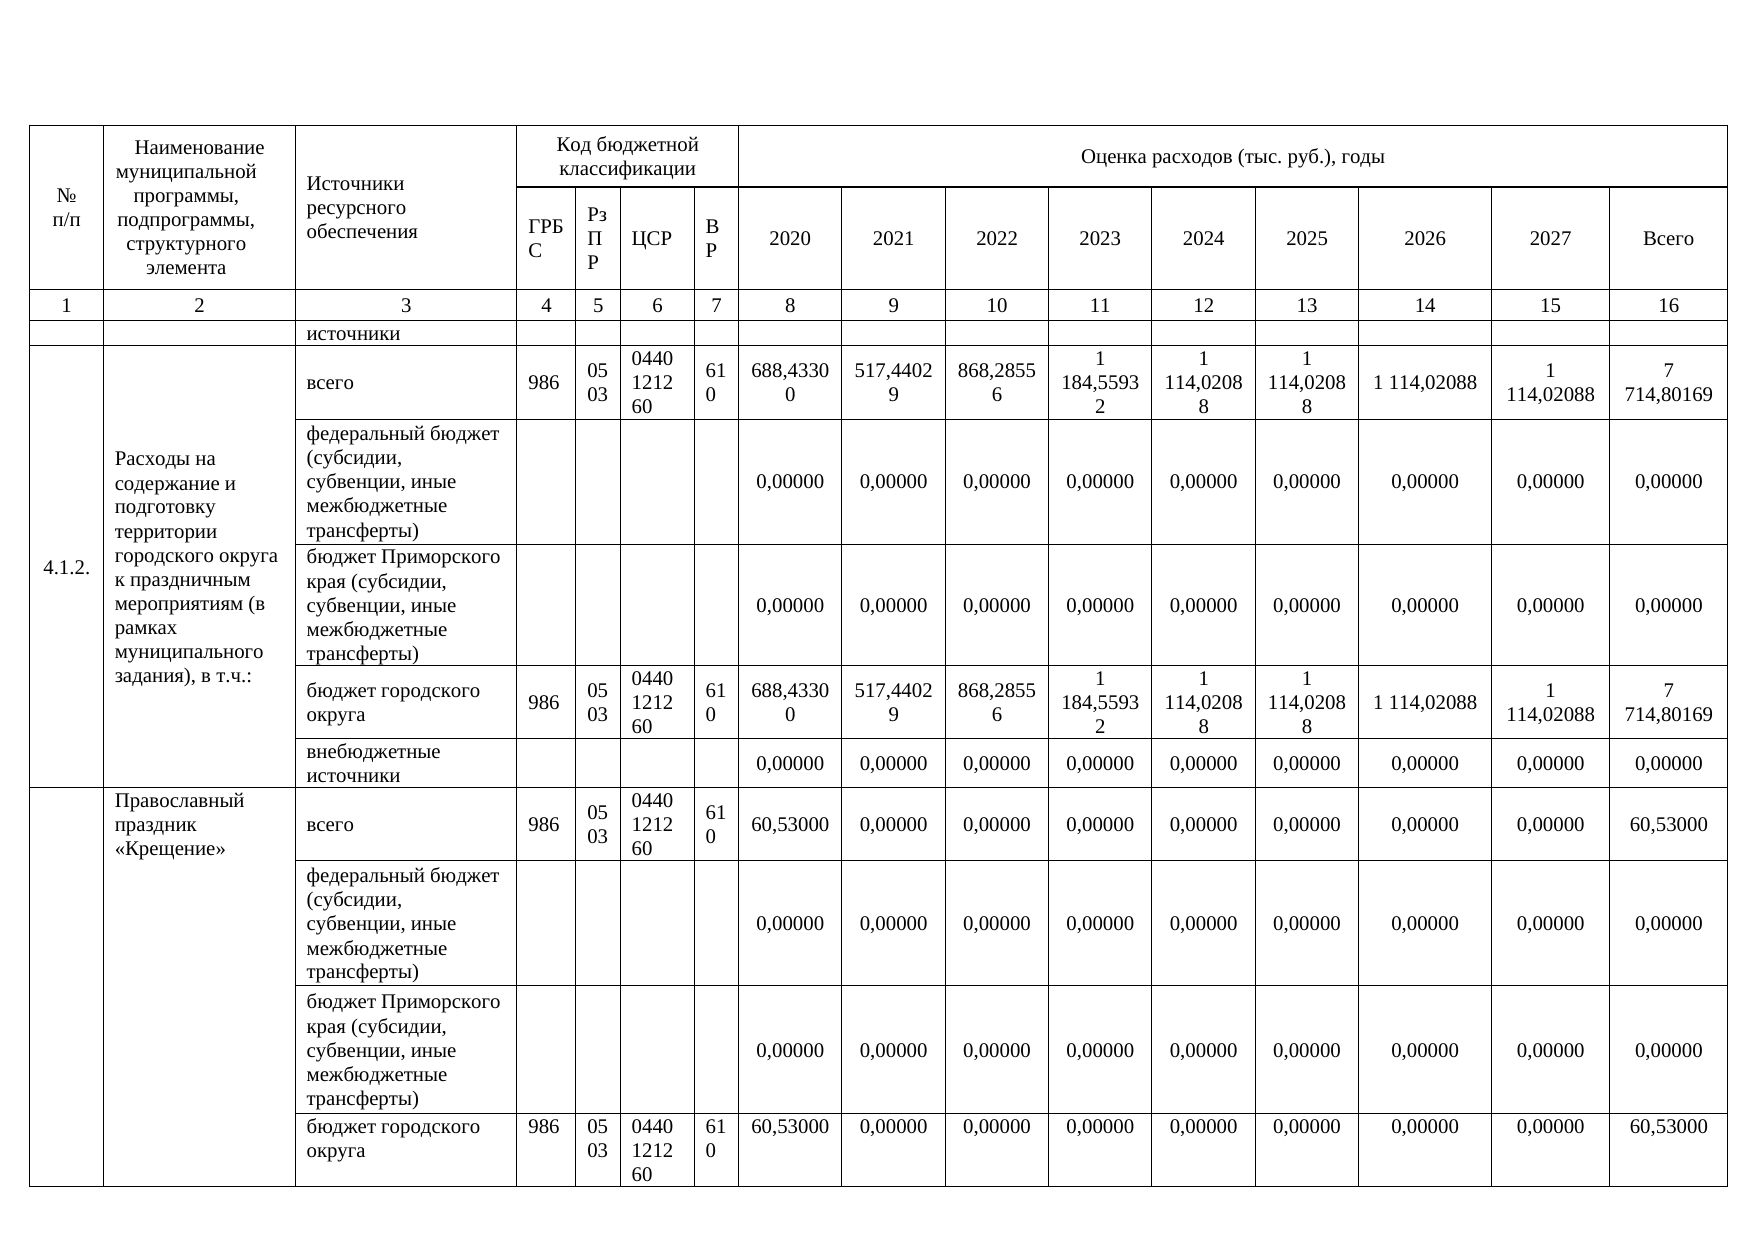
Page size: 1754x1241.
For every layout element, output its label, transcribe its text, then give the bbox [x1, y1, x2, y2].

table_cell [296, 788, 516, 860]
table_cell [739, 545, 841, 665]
table_header Код бюджетной классификации [517, 126, 738, 186]
table_cell 3 [296, 290, 516, 320]
table_cell 1 [30, 290, 103, 320]
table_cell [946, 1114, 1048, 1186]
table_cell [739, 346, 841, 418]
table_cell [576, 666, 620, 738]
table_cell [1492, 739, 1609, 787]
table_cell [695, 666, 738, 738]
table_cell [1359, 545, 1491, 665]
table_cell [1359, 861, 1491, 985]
table_cell 2027 [1492, 188, 1609, 289]
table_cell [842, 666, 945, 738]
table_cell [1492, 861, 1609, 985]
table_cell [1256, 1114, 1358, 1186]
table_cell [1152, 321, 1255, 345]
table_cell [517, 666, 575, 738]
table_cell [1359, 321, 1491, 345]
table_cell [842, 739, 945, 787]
table_cell 5 [576, 290, 620, 320]
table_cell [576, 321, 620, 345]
table_cell 7 [695, 290, 738, 320]
table_cell 9 [842, 290, 945, 320]
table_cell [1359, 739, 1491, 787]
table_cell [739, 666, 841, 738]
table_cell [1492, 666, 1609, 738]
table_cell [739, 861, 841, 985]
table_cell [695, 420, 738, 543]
table_cell 11 [1049, 290, 1151, 320]
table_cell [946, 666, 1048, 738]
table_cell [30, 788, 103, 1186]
table_cell ВР [695, 188, 738, 289]
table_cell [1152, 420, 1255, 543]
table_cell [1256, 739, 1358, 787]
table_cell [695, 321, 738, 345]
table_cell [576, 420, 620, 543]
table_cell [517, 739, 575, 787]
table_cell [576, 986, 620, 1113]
table_cell 12 [1152, 290, 1255, 320]
table_cell Всего [1610, 188, 1727, 289]
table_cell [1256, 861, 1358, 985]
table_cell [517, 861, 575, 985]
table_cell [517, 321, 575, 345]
table_cell 8 [739, 290, 841, 320]
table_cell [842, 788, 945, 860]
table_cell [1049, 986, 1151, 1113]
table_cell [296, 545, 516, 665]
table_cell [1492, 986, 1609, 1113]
table_cell 2022 [946, 188, 1048, 289]
table_cell 2023 [1049, 188, 1151, 289]
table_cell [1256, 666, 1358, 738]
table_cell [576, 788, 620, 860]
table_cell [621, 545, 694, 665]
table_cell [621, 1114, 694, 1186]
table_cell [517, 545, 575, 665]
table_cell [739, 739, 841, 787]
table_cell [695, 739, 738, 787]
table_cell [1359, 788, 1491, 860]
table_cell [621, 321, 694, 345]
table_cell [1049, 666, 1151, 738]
table_cell 2026 [1359, 188, 1491, 289]
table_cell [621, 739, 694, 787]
table_cell ГРБС [517, 188, 575, 289]
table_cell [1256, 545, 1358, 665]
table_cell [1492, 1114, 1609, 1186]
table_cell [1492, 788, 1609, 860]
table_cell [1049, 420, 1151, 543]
table_cell 14 [1359, 290, 1491, 320]
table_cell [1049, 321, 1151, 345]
table_cell 2024 [1152, 188, 1255, 289]
table_header Наименование муниципальной программы, подпрограммы, структурного элемента [104, 126, 295, 289]
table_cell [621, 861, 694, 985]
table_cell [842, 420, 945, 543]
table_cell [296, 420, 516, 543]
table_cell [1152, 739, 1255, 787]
table_cell ЦСР [621, 188, 694, 289]
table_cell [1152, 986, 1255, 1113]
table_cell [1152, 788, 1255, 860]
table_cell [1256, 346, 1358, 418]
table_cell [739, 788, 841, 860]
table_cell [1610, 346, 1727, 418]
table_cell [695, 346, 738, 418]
table_cell Рз ПР [576, 188, 620, 289]
table_cell 10 [946, 290, 1048, 320]
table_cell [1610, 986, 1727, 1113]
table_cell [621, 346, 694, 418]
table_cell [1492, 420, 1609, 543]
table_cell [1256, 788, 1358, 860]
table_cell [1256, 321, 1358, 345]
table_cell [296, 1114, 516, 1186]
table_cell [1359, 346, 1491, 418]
table_cell 6 [621, 290, 694, 320]
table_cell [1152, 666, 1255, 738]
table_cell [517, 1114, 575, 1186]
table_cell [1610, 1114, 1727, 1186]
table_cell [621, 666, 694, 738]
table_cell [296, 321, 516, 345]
table_cell 2021 [842, 188, 945, 289]
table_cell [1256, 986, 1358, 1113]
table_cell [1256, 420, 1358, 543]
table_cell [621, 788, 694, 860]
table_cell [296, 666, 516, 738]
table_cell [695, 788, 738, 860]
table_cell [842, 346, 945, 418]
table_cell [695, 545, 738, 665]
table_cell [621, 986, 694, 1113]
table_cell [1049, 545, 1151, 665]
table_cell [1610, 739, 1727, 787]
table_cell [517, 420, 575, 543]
table_cell 2 [104, 290, 295, 320]
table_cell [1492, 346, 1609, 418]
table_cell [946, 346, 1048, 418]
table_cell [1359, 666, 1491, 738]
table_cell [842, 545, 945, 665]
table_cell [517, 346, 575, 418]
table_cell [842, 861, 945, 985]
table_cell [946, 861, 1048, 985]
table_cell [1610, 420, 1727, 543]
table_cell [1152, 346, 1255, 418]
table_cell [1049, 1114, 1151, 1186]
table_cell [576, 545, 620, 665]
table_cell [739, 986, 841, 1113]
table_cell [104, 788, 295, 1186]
table_cell 16 [1610, 290, 1727, 320]
table_cell 13 [1256, 290, 1358, 320]
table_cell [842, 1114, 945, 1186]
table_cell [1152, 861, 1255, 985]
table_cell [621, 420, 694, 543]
table_cell 2020 [739, 188, 841, 289]
table_header № п/п [30, 126, 103, 289]
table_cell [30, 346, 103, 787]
table_header Оценка расходов (тыс. руб.), годы [739, 126, 1727, 186]
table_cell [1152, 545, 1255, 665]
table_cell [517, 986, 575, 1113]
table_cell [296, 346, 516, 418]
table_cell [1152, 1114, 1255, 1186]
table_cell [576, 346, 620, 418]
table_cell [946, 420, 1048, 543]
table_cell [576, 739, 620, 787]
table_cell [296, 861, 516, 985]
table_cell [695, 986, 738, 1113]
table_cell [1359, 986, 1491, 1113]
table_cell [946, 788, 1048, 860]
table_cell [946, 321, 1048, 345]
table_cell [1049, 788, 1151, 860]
table_cell 15 [1492, 290, 1609, 320]
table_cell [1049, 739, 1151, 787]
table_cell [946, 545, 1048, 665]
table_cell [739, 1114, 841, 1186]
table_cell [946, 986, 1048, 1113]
table_cell 2025 [1256, 188, 1358, 289]
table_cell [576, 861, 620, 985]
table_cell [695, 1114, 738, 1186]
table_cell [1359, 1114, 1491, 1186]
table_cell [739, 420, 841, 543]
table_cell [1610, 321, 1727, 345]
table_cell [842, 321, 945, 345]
table_cell 4 [517, 290, 575, 320]
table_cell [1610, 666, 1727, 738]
table_header Источники ресурсного обеспечения [296, 126, 516, 289]
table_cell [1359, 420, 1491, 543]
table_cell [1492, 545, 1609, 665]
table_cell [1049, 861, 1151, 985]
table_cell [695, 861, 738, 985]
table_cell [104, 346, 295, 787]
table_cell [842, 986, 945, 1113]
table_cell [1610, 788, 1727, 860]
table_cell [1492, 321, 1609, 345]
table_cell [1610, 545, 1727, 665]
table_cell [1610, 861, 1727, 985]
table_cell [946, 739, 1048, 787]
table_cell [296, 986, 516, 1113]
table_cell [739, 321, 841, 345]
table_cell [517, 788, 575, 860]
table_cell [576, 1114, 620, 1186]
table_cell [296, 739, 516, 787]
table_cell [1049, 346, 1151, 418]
